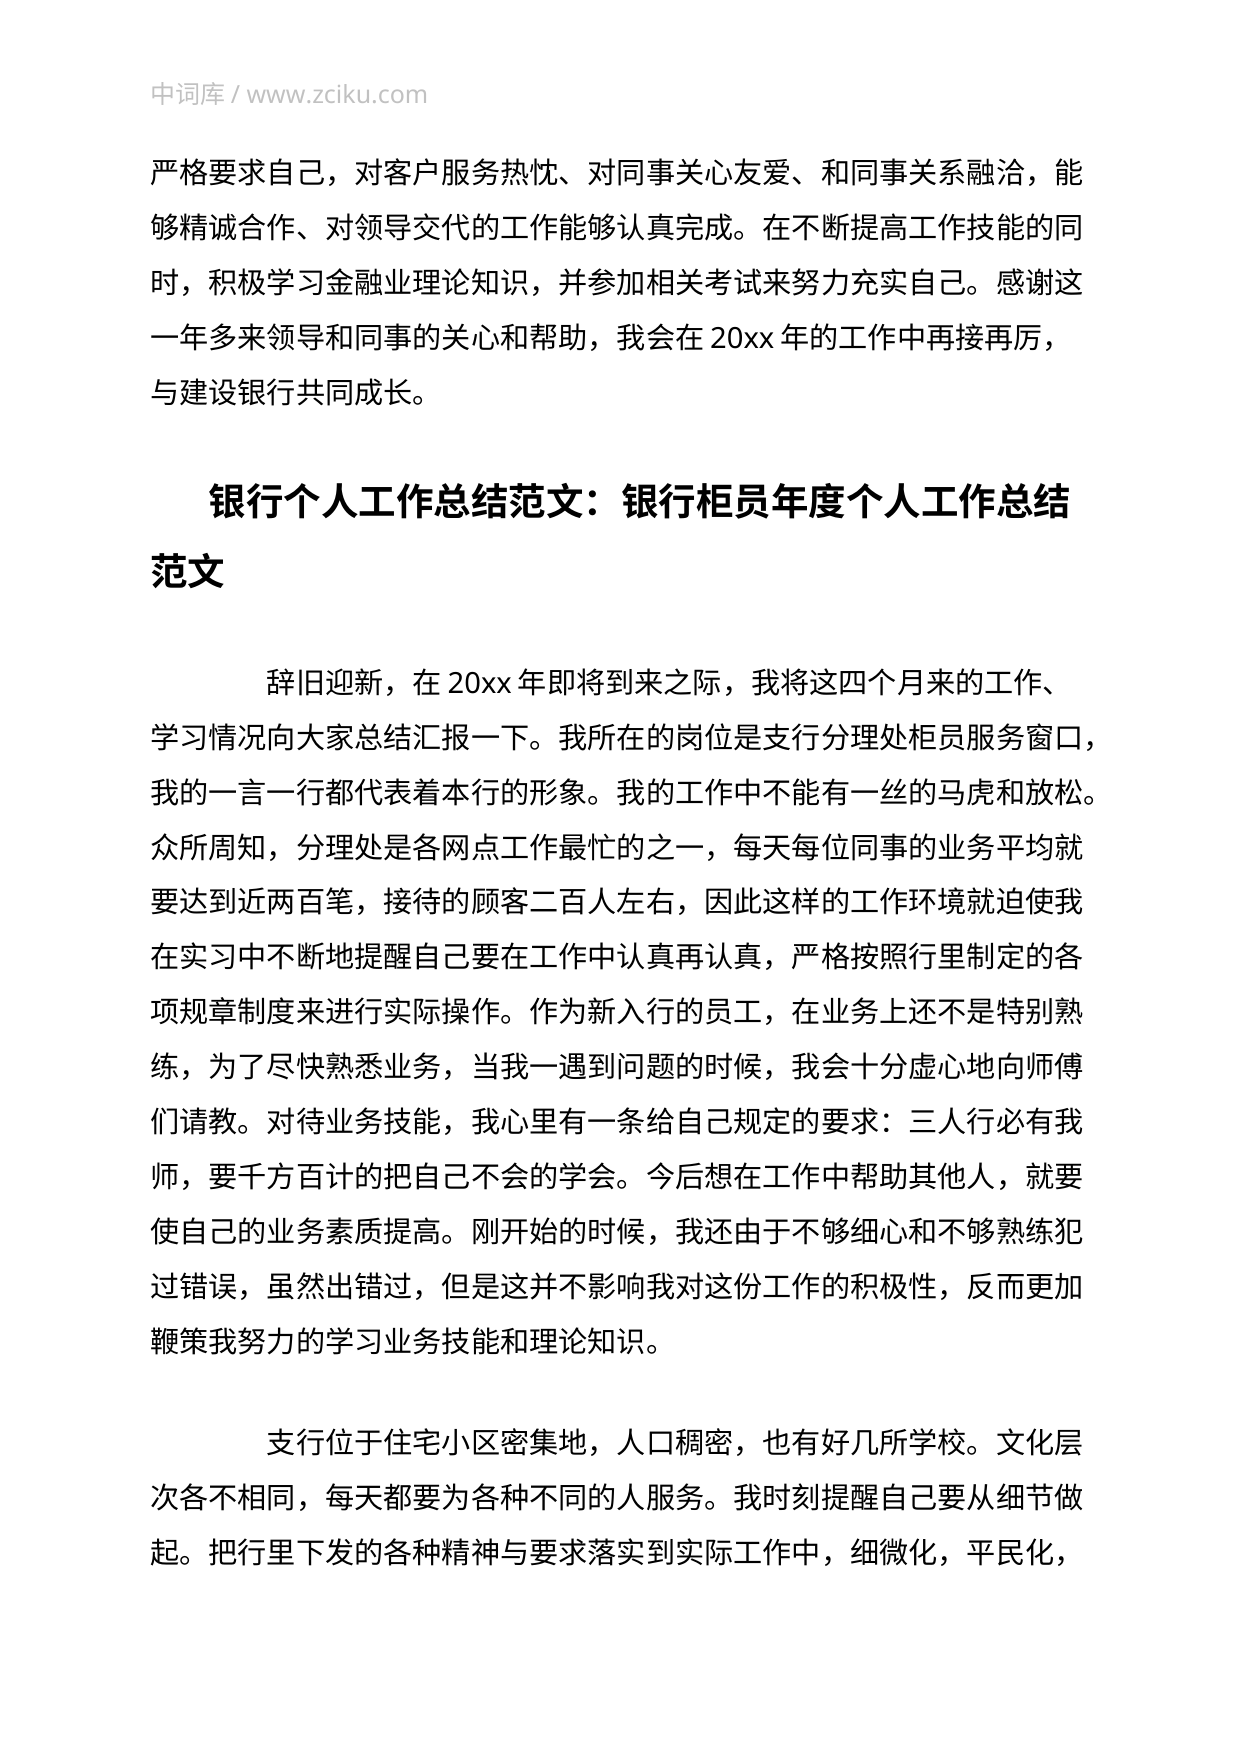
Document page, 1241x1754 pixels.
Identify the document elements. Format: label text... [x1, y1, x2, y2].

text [150, 1420, 1090, 1572]
text 辞旧迎新，在20xx年即将到来之际，我将这四个月来的工作、学习情况向大家总结汇报一下。我所在的岗位是支行分理处柜员服务窗口，我的一言一行都代表着本行的形象。我的工作中不能有一丝的马虎和放松。众所周知，分理处是各网点工作最忙的之一，每天每位同事的业务平均就要达到近两百笔，接待的顾客二百人左右，因此这样的工作环境就迫使我在实习中不断地提醒自己要在工作中认真再认真，严格按照行里制定的各项规章制度来进行实际操作。作为新入行的员工，在业务上还不是特别熟练，为了尽快熟悉业务，当我一遇到问题的时候，我会十分虚心地向师傅们请教。对待业务技能，我心里有一条给自己规定的要求：三人行必有我师，要千方百计的把自己不会的学会。今后想在工作中帮助其他人，就要使自己的业务素质提高。刚开始的时候，我还由于不够细心和不够熟练犯过错误，虽然出错过，但是这并不影响我对这份工作的积极性，反而更加鞭策我努力的学习业务技能和理论知识。 [150, 659, 1090, 1361]
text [150, 150, 1090, 412]
text 银行个人工作总结范文：银行柜员年度个人工作总结范文 [150, 471, 1090, 596]
